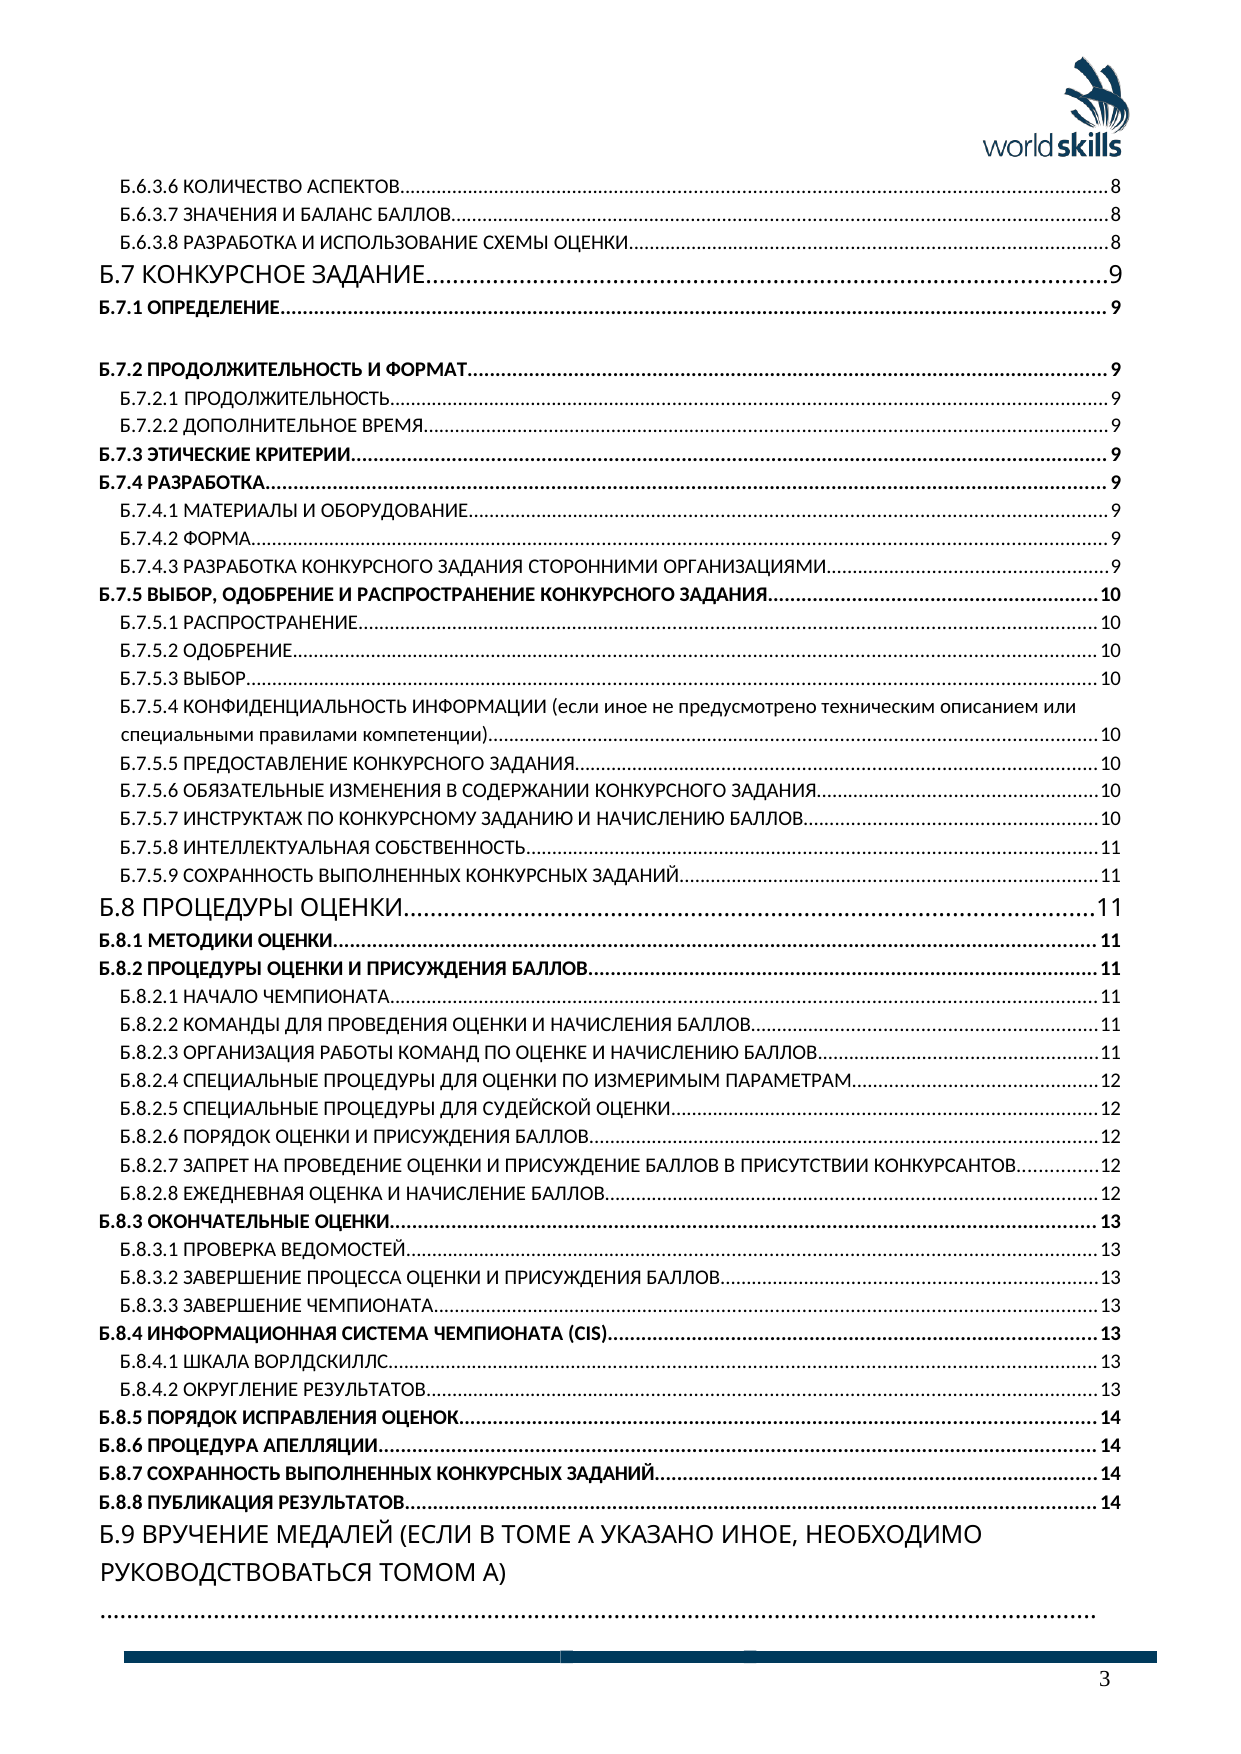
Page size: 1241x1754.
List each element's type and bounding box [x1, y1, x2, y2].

picture [967, 40, 1145, 172]
